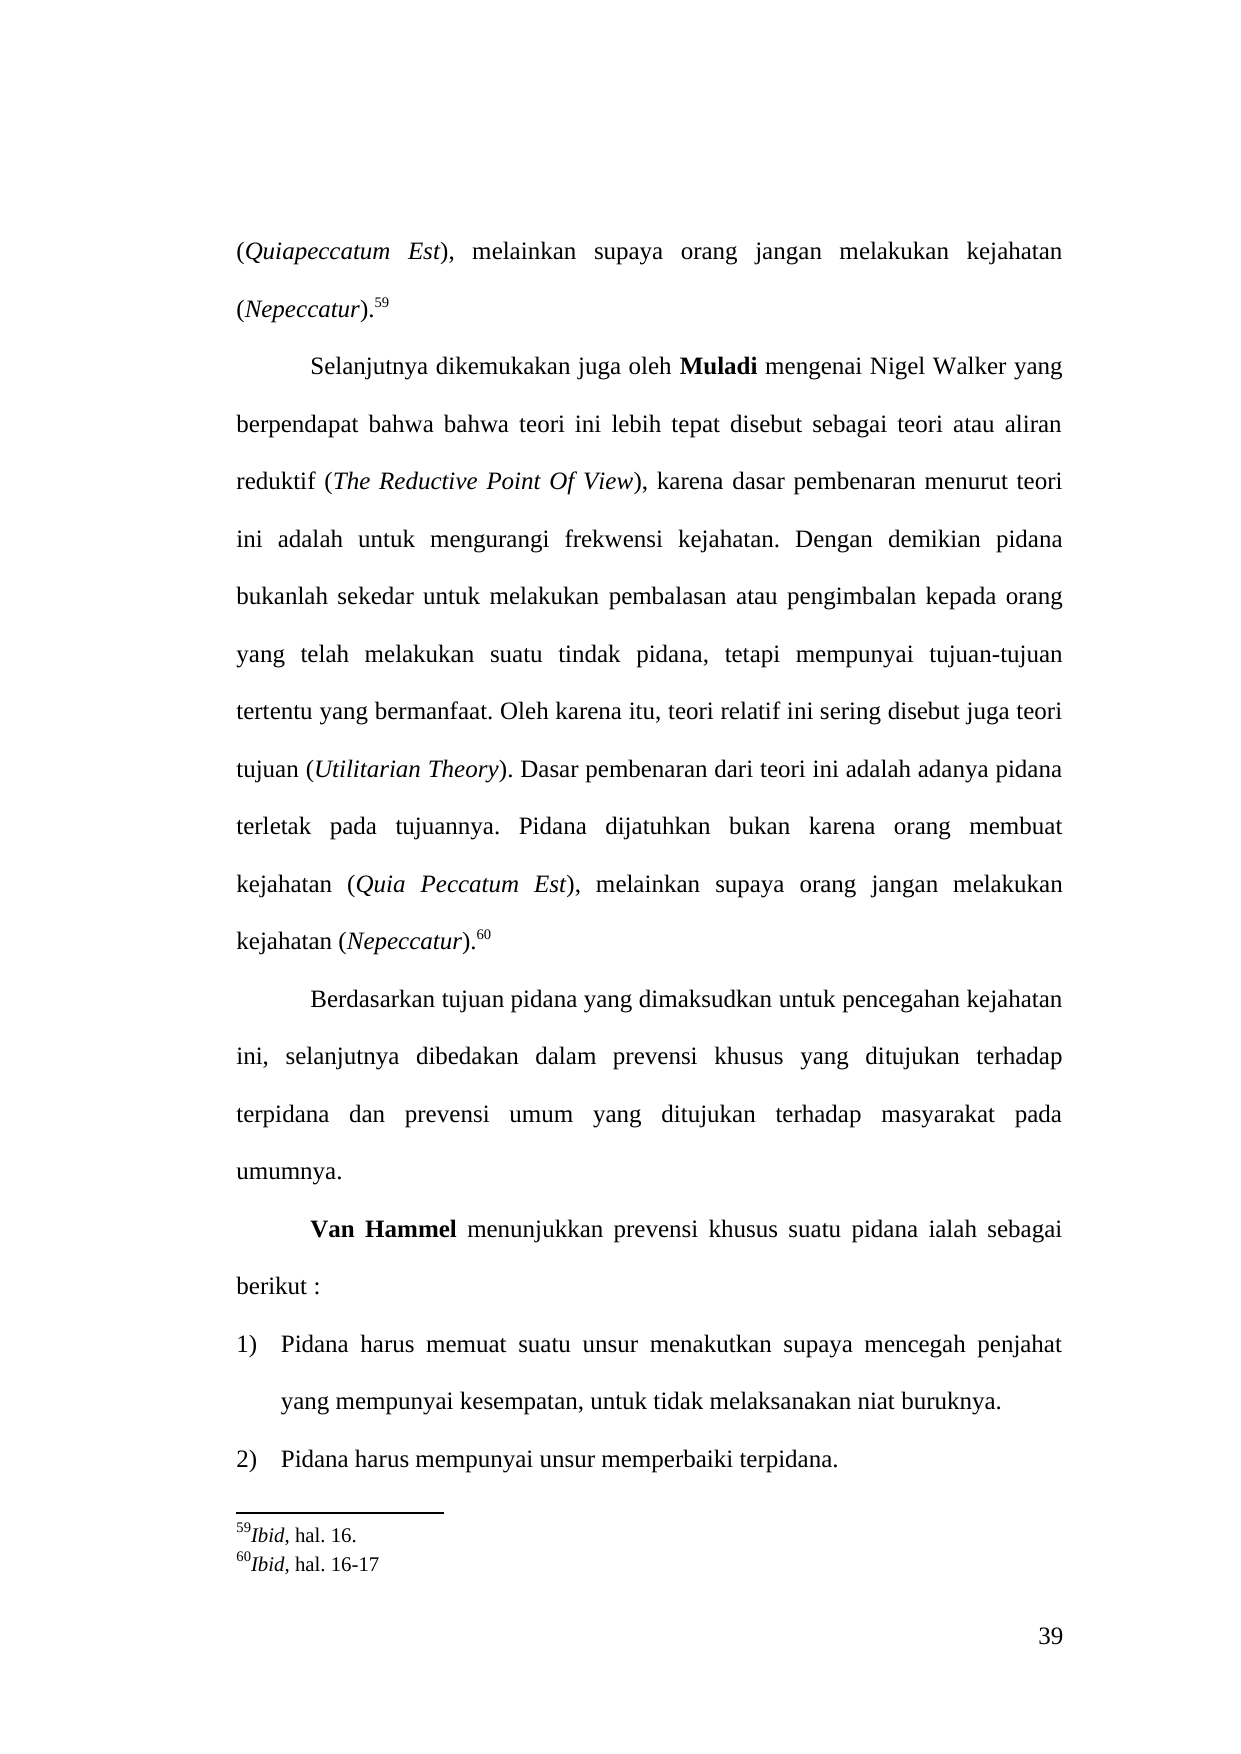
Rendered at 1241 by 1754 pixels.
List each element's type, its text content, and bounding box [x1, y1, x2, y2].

list Pidana harus mempunyai unsur memperbaiki terpidana. [236, 1444, 1063, 1472]
text Berdasarkan tujuan pidana yang dimaksudkan untuk pencegahan kejahatan ini, selanjutnya dibedakan dalam prevensi khusus yang ditujukan terhadap terpidana dan prevensi umum yang ditujukan terhadap masyarakat pada umumnya. [236, 984, 1063, 1185]
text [236, 236, 1063, 322]
text Selanjutnya dikemukakan juga oleh Muladi mengenai Nigel Walker yang berpendapat bahwa bahwa teori ini lebih tepat disebut sebagai teori atau aliran reduktif (The Reductive Point Of View), karena dasar pembenaran menurut teori ini adalah untuk mengurangi frekwensi kejahatan. Dengan demikian pidana bukanlah sekedar untuk melakukan pembalasan atau pengimbalan kepada orang yang telah melakukan suatu tindak pidana, tetapi mempunyai tujuan-tujuan tertentu yang bermanfaat. Oleh karena itu, teori relatif ini sering disebut juga teori tujuan (Utilitarian Theory). Dasar pembenaran dari teori ini adalah adanya pidana terletak pada tujuannya. Pidana dijatuhkan bukan karena orang membuat kejahatan (Quia Peccatum Est), melainkan supaya orang jangan melakukan kejahatan (Nepeccatur). [236, 351, 1063, 955]
text Van Hammel menunjukkan prevensi khusus suatu pidana ialah sebagai berikut : [236, 1214, 1063, 1300]
list Pidana harus memuat suatu unsur menakutkan supaya mencegah penjahat yang mempunyai kesempatan, untuk tidak melaksanakan niat buruknya. [236, 1329, 1063, 1415]
